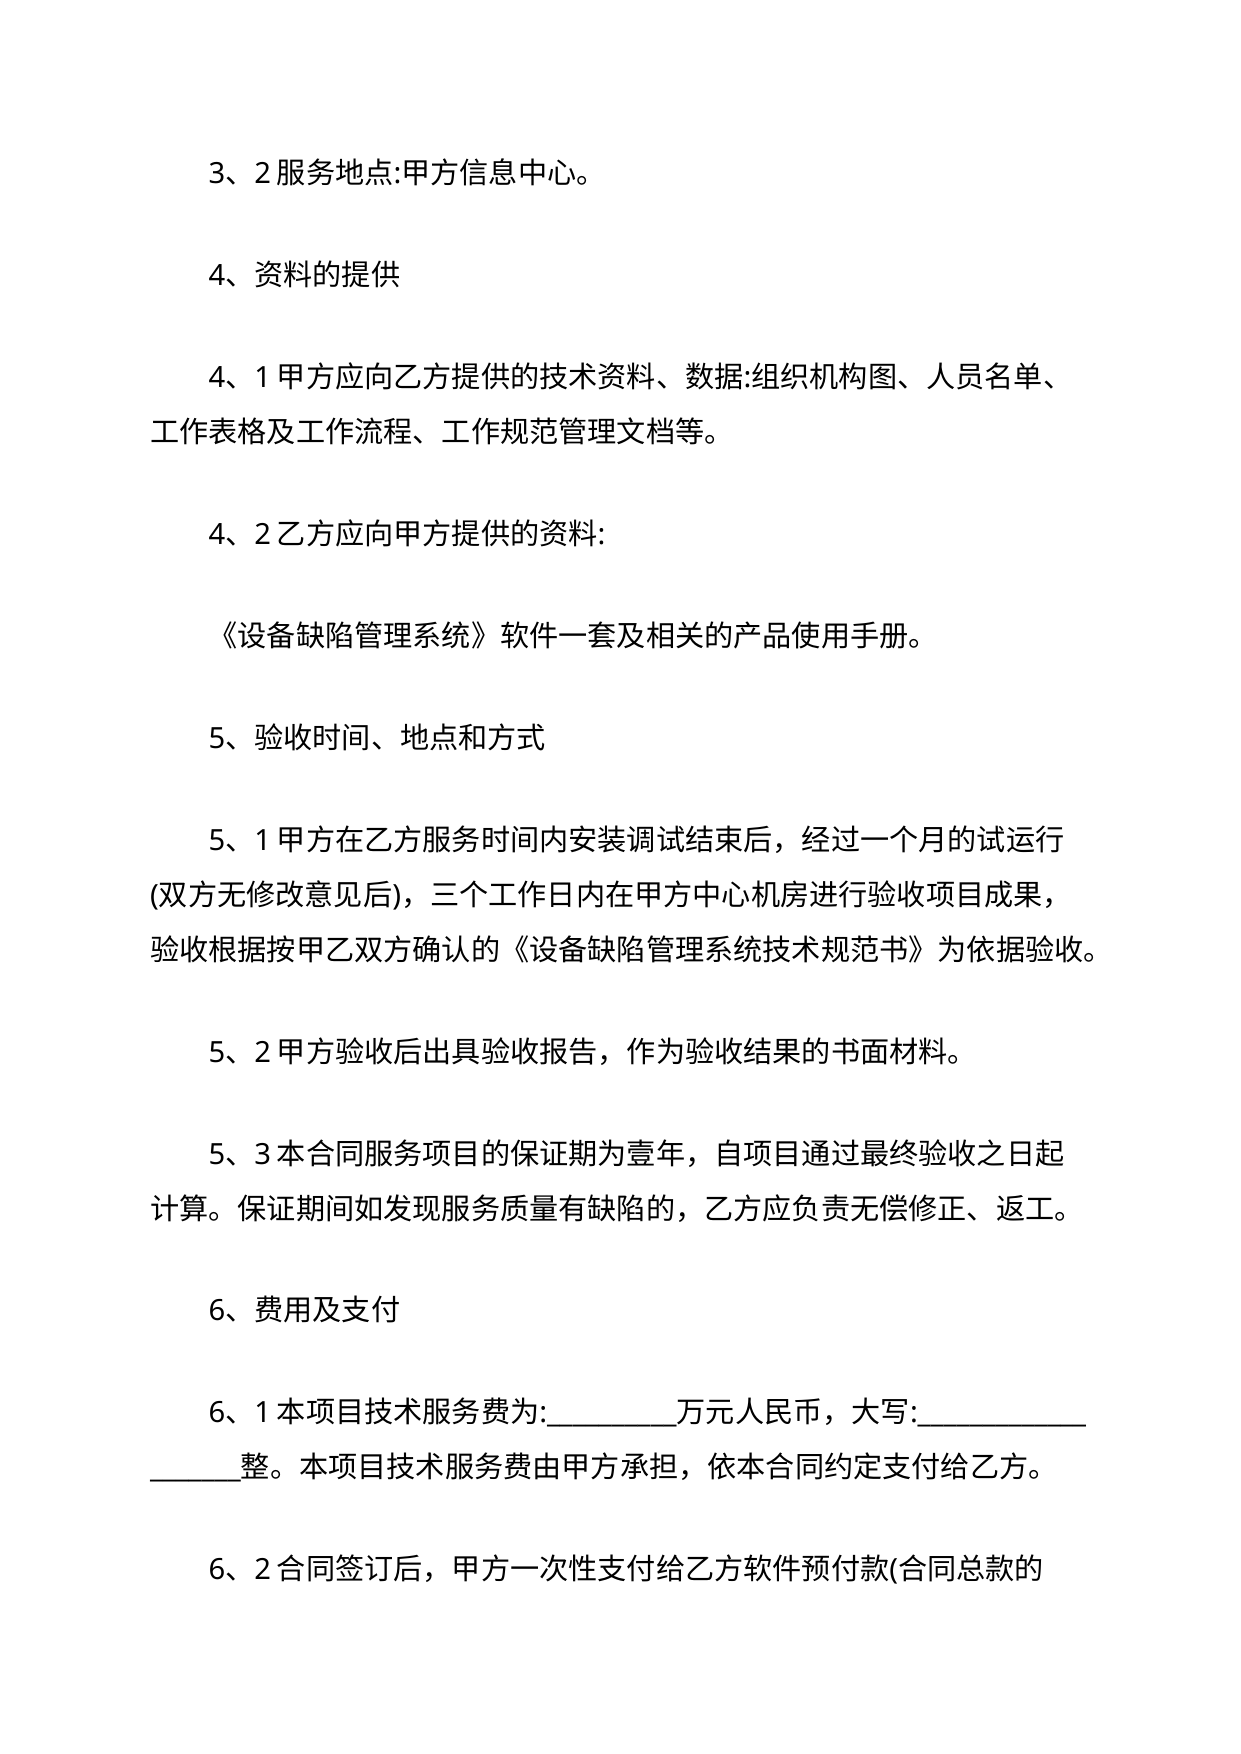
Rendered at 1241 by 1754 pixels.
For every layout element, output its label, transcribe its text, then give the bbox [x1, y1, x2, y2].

text 4、2乙方应向甲方提供的资料: [150, 511, 1090, 553]
text 6、费用及支付 [150, 1287, 1090, 1329]
text 5、3本合同服务项目的保证期为壹年，自项目通过最终验收之日起计算。保证期间如发现服务质量有缺陷的，乙方应负责无偿修正、返工。 [150, 1130, 1090, 1227]
text 5、验收时间、地点和方式 [150, 714, 1090, 757]
text 6、1本项目技术服务费为:__________万元人民币，大写:____________________整。本项目技术服务费由甲方承担，依本合同约定支付给乙方。 [150, 1389, 1090, 1486]
text 5、1甲方在乙方服务时间内安装调试结束后，经过一个月的试运行(双方无修改意见后)，三个工作日内在甲方中心机房进行验收项目成果，验收根据按甲乙双方确认的《设备缺陷管理系统技术规范书》为依据验收。 [150, 816, 1090, 969]
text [150, 1546, 1090, 1588]
text 4、1甲方应向乙方提供的技术资料、数据:组织机构图、人员名单、工作表格及工作流程、工作规范管理文档等。 [150, 354, 1090, 451]
text 4、资料的提供 [150, 252, 1090, 294]
text 5、2甲方验收后出具验收报告，作为验收结果的书面材料。 [150, 1028, 1090, 1071]
text 《设备缺陷管理系统》软件一套及相关的产品使用手册。 [150, 613, 1090, 655]
text 3、2服务地点:甲方信息中心。 [150, 150, 1090, 192]
